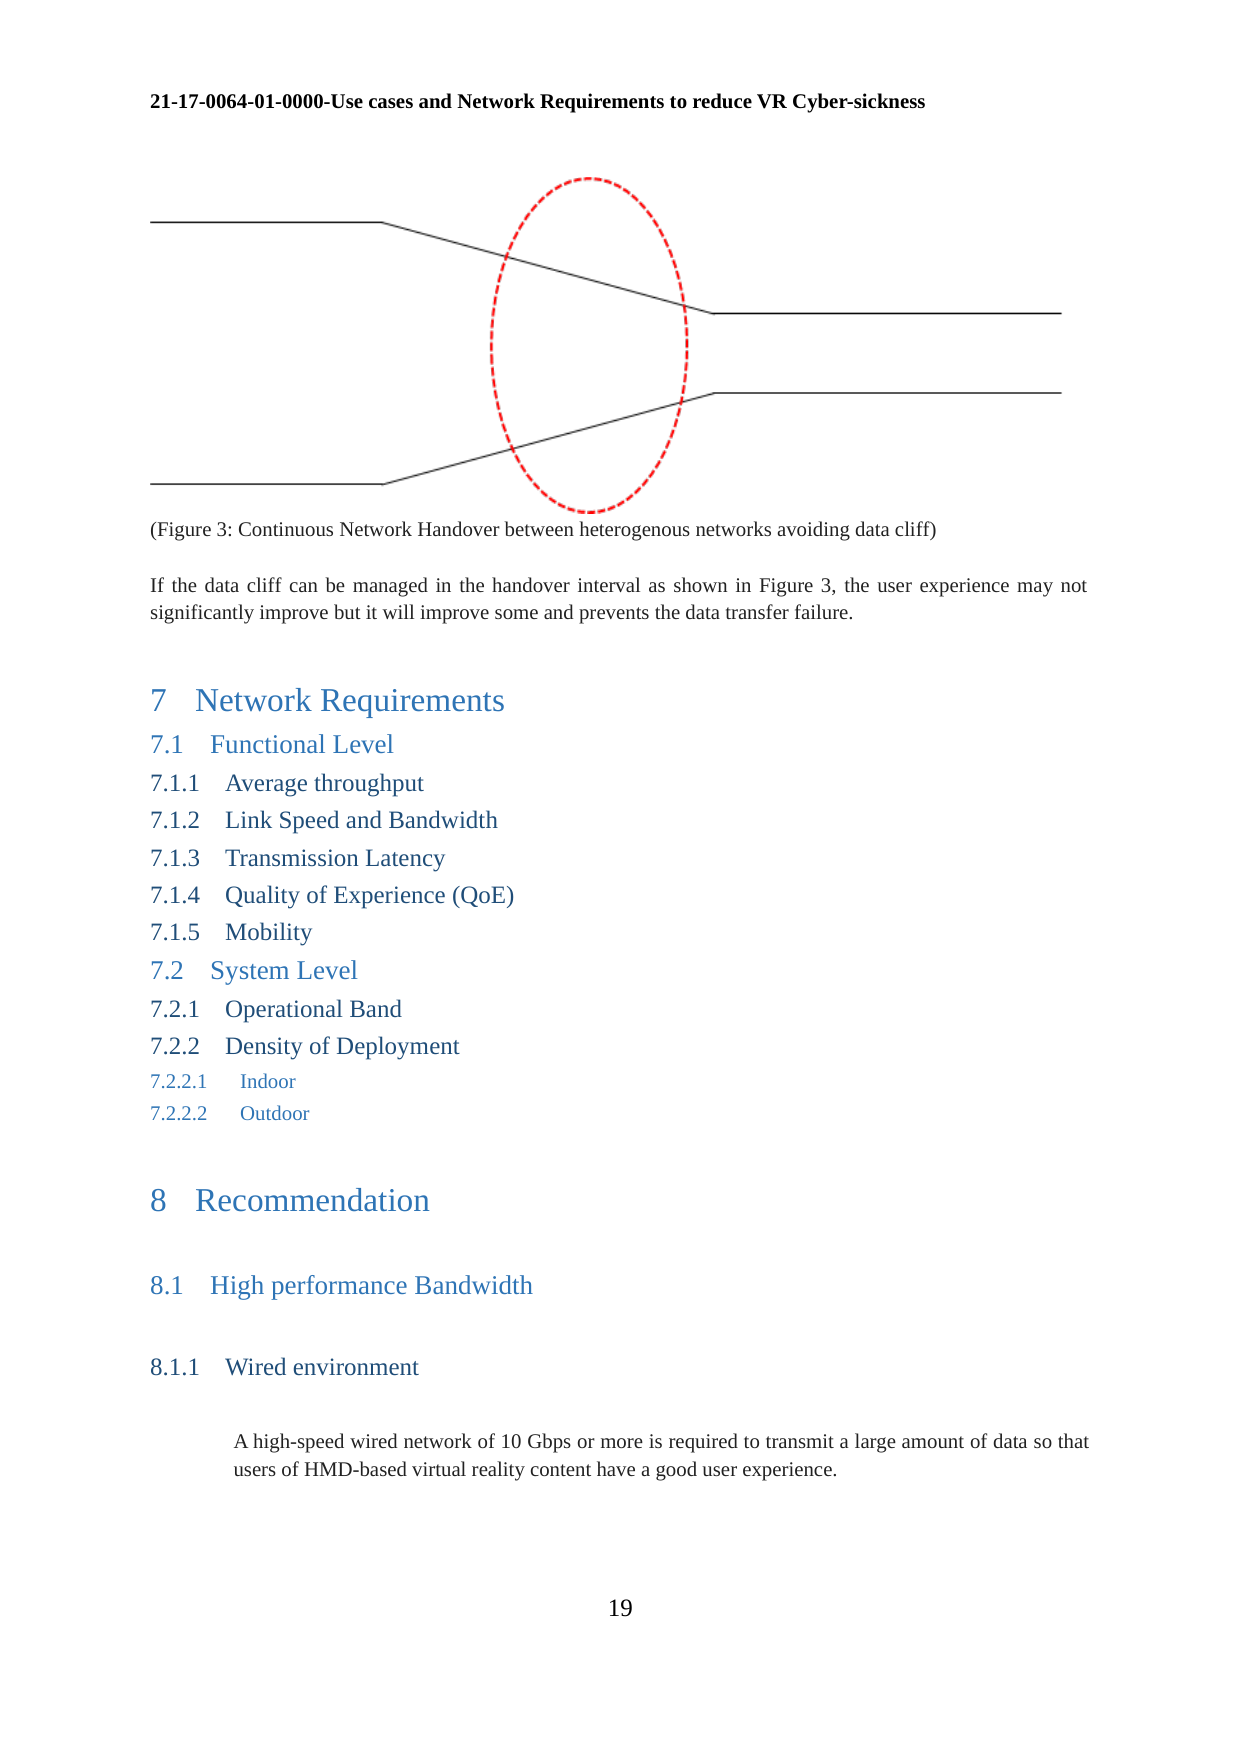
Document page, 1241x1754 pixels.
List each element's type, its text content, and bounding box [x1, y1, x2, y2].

subtitle Recommendation [150, 1181, 1090, 1219]
subtitle System Level [150, 954, 1090, 986]
subtitle Transmission Latency [150, 843, 1090, 872]
subtitle Link Speed and Bandwidth [150, 806, 1090, 834]
subtitle Network Requirements [150, 680, 1090, 719]
subtitle Outdoor [150, 1100, 1090, 1124]
subtitle Wired environment [150, 1352, 1090, 1381]
subtitle Average throughput [150, 768, 1090, 797]
subtitle Functional Level [150, 728, 1090, 760]
subtitle Operational Band [150, 994, 1090, 1023]
picture [150, 177, 1063, 514]
subtitle Indoor [150, 1069, 1090, 1093]
text A high-speed wired network of 10 Gbps or more is required to transmit a large amount of data so that users of HMD-based virtual reality content have a good user experience. [233, 1453, 1090, 1481]
text (Figure 3: Continuous Network Handover between heterogenous networks avoiding data cliff) [150, 517, 1090, 541]
subtitle Mobility [150, 917, 1090, 946]
subtitle Density of Deployment [150, 1031, 1090, 1060]
text If the data cliff can be managed in the handover interval as shown in Figure 3, the user experience may not significantly improve but it will improve some and prevents the data transfer failure. [150, 572, 1090, 624]
subtitle High performance Bandwidth [150, 1269, 1090, 1300]
subtitle Quality of Experience (QoE) [150, 880, 1090, 909]
